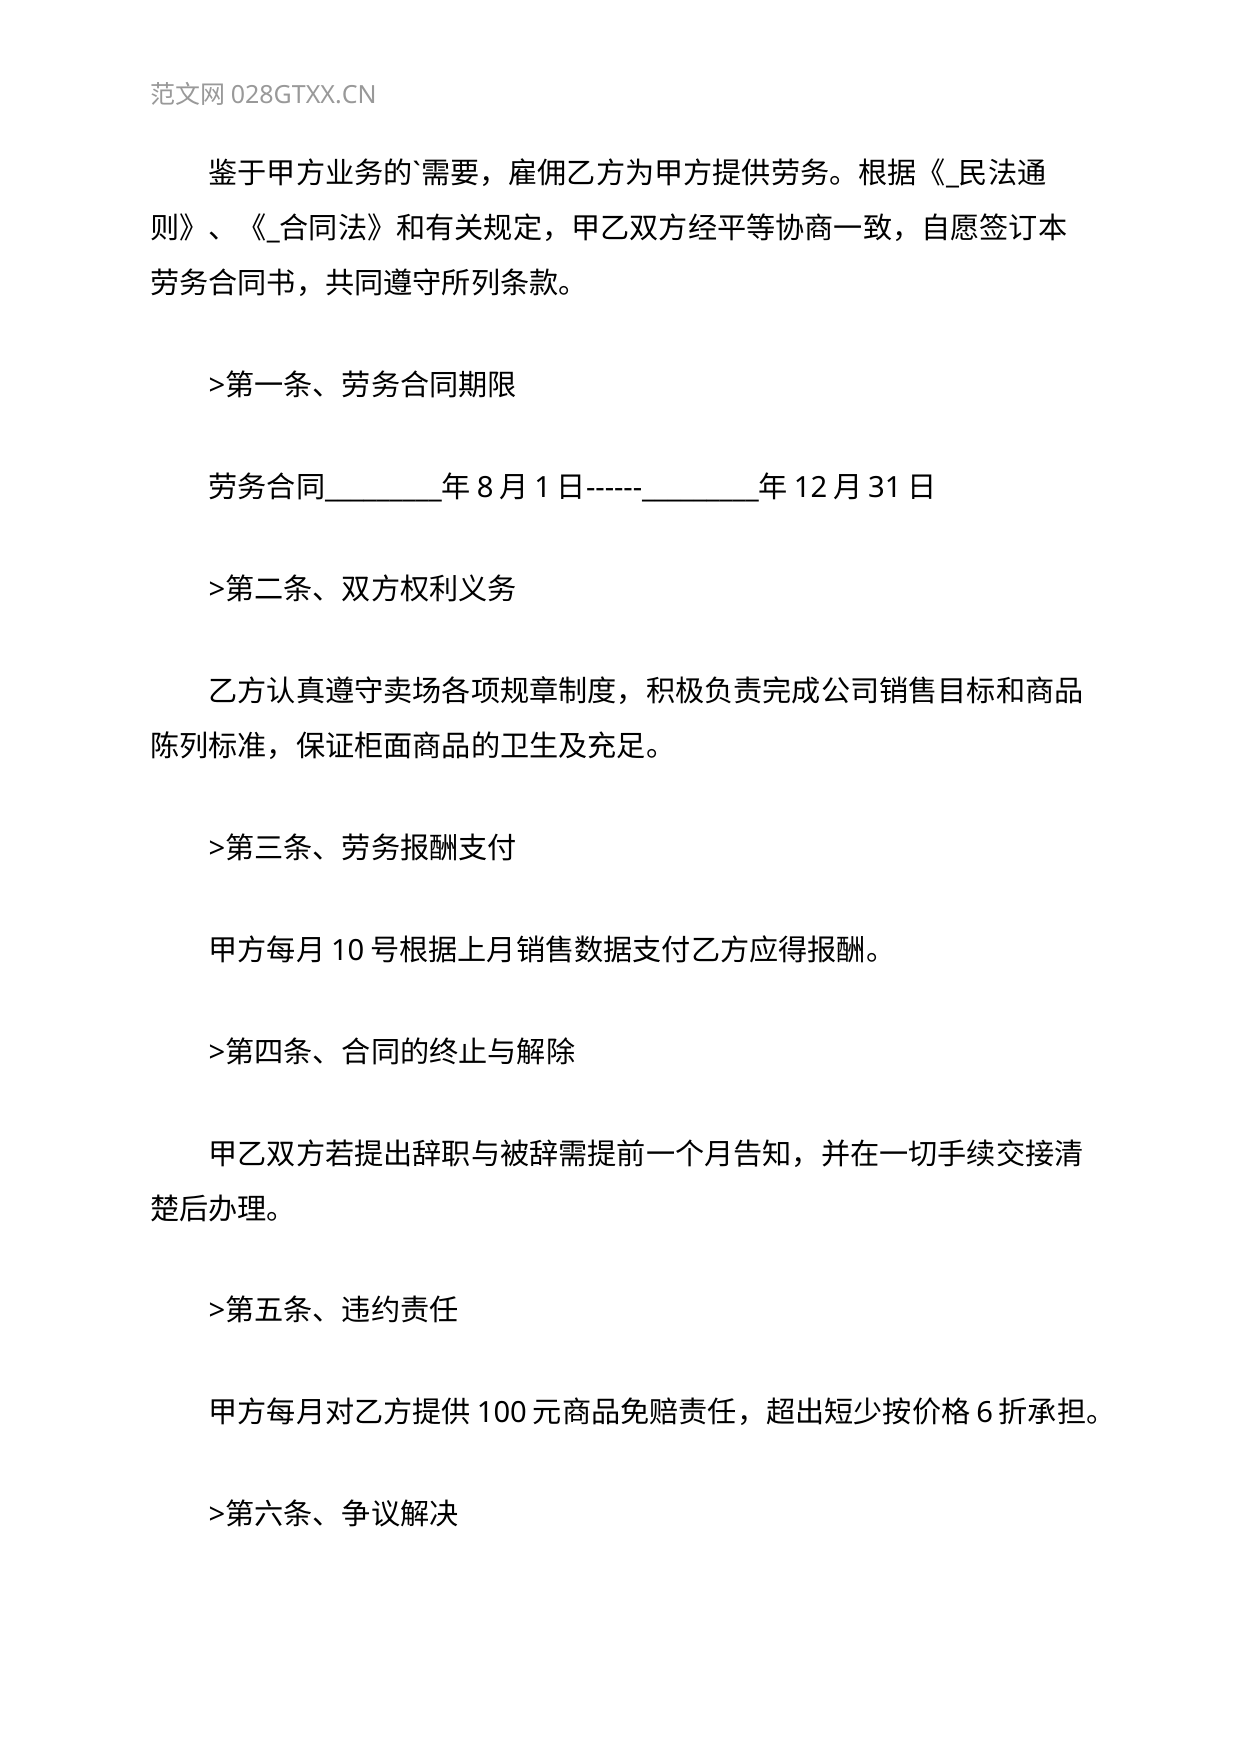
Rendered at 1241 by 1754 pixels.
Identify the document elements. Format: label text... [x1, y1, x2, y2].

text >第三条、劳务报酬支付 [150, 824, 1090, 867]
text >第六条、争议解决 [150, 1491, 1090, 1533]
text >第五条、违约责任 [150, 1287, 1090, 1329]
text 鉴于甲方业务的`需要，雇佣乙方为甲方提供劳务。根据《_民法通则》、《_合同法》和有关规定，甲乙双方经平等协商一致，自愿签订本劳务合同书，共同遵守所列条款。 [150, 150, 1090, 302]
text 甲方每月10号根据上月销售数据支付乙方应得报酬。 [150, 926, 1090, 969]
text 甲乙双方若提出辞职与被辞需提前一个月告知，并在一切手续交接清楚后办理。 [150, 1130, 1090, 1227]
text >第一条、劳务合同期限 [150, 362, 1090, 404]
text >第二条、双方权利义务 [150, 566, 1090, 608]
text 乙方认真遵守卖场各项规章制度，积极负责完成公司销售目标和商品陈列标准，保证柜面商品的卫生及充足。 [150, 668, 1090, 765]
text 劳务合同_________年8月1日------_________年12月31日 [150, 464, 1090, 506]
text >第四条、合同的终止与解除 [150, 1028, 1090, 1071]
text 甲方每月对乙方提供100元商品免赔责任，超出短少按价格6折承担。 [150, 1389, 1090, 1431]
